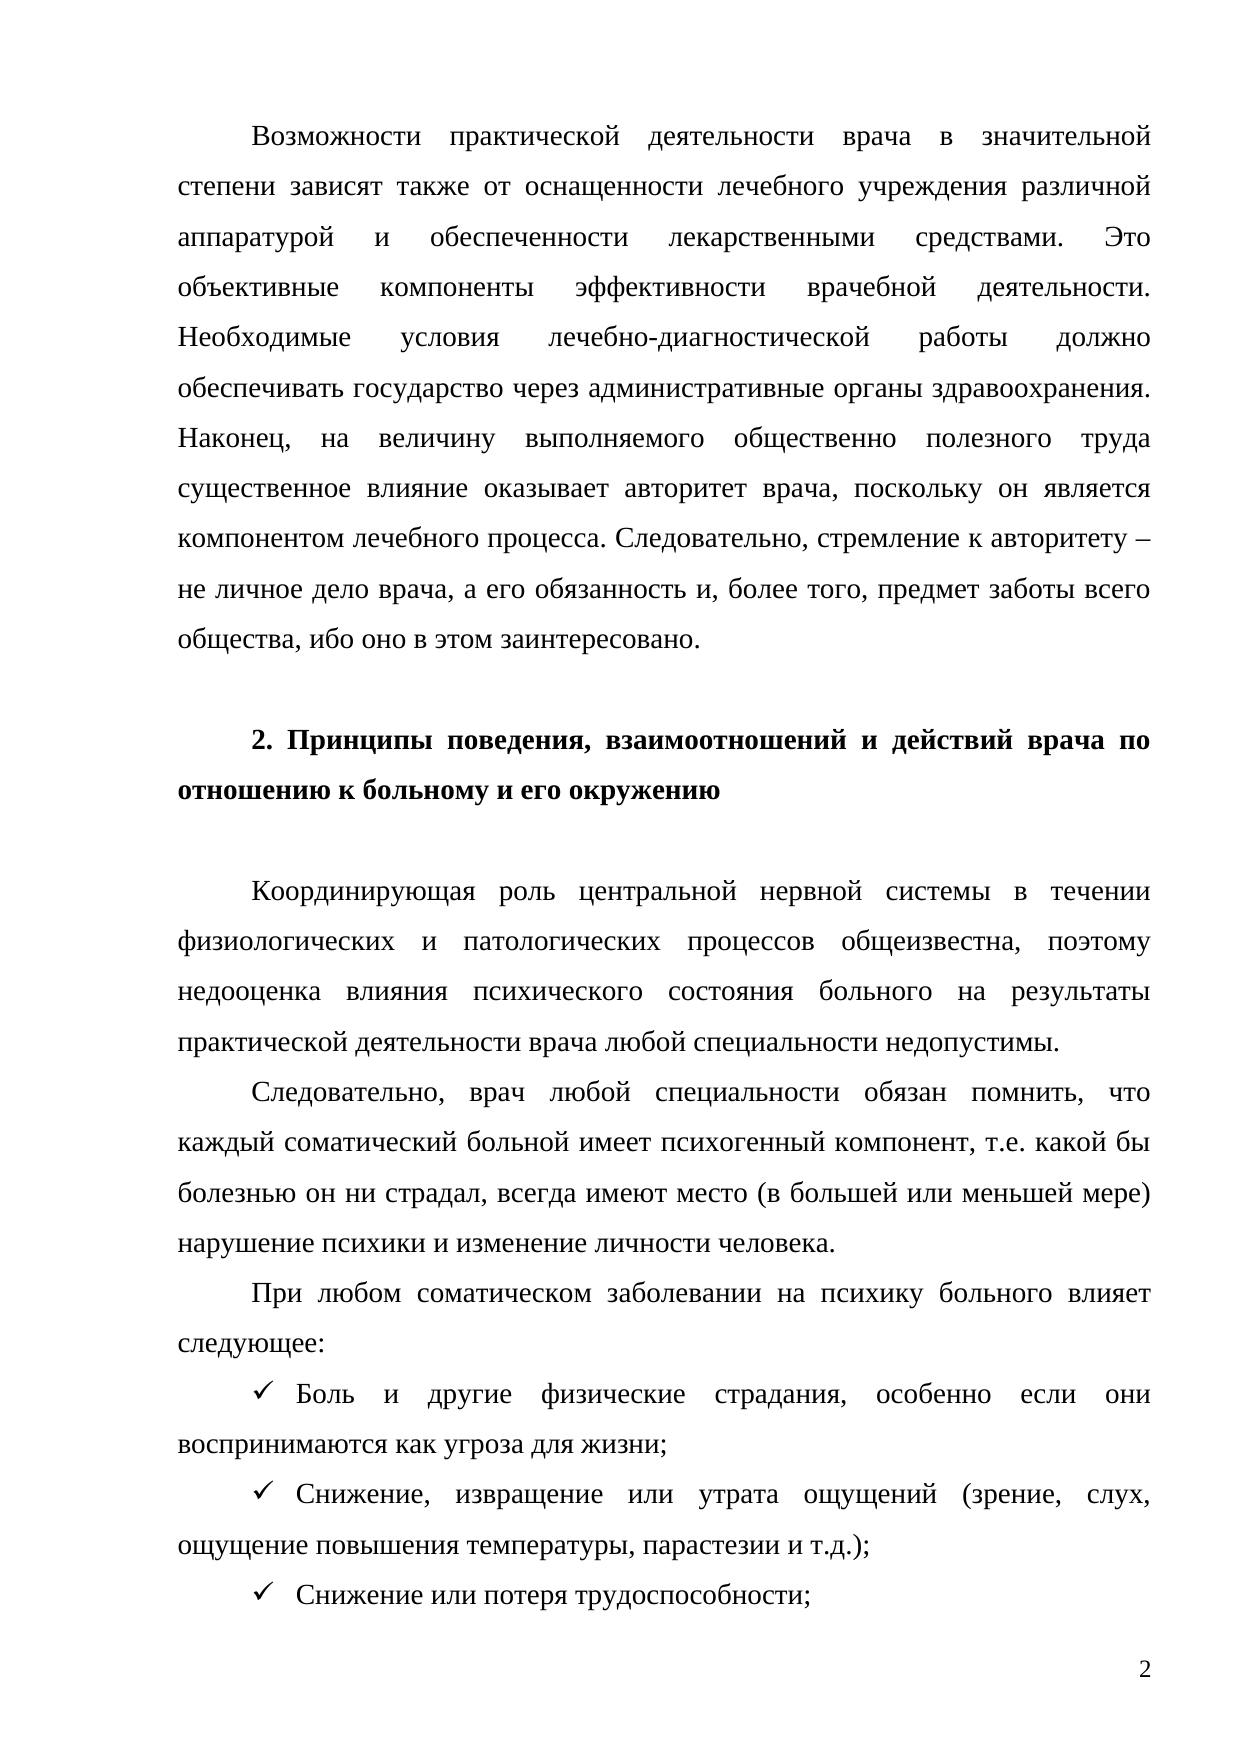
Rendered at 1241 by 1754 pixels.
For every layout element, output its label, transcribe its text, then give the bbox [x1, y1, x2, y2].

text Координирующая роль центральной нервной системы в течении физиологических и патологических процессов общеизвестна, поэтому недооценка влияния психического состояния больного на результаты практической деятельности врача любой специальности недопустимы. [177, 873, 1152, 1057]
list Боль и другие физические страдания, особенно если они воспринимаются как угроза для жизни; [177, 1376, 1152, 1460]
text При любом соматическом заболевании на психику больного влияет следующее: [177, 1275, 1152, 1359]
text Возможности практической деятельности врача в значительной степени зависят также от оснащенности лечебного учреждения различной аппаратурой и обеспеченности лекарственными средствами. Это объективные компоненты эффективности врачебной деятельности. Необходимые условия лечебно-диагностической работы должно обеспечивать государство через административные органы здравоохранения. Наконец, на величину выполняемого общественно полезного труда существенное влияние оказывает авторитет врача, поскольку он является компонентом лечебного процесса. Следовательно, стремление к авторитету – не личное дело врача, а его обязанность и, более того, предмет заботы всего общества, ибо оно в этом заинтересовано. [177, 118, 1152, 655]
text 2. Принципы поведения, взаимоотношений и действий врача по отношению к больному и его окружению [177, 722, 1152, 806]
text Следовательно, врач любой специальности обязан помнить, что каждый соматический больной имеет психогенный компонент, т.е. какой бы болезнью он ни страдал, всегда имеют место (в большей или меньшей мере) нарушение психики и изменение личности человека. [177, 1074, 1152, 1258]
list Снижение, извращение или утрата ощущений (зрение, слух, ощущение повышения температуры, парастезии и т.д.); [177, 1477, 1152, 1561]
list Снижение или потеря трудоспособности; [177, 1577, 1152, 1611]
